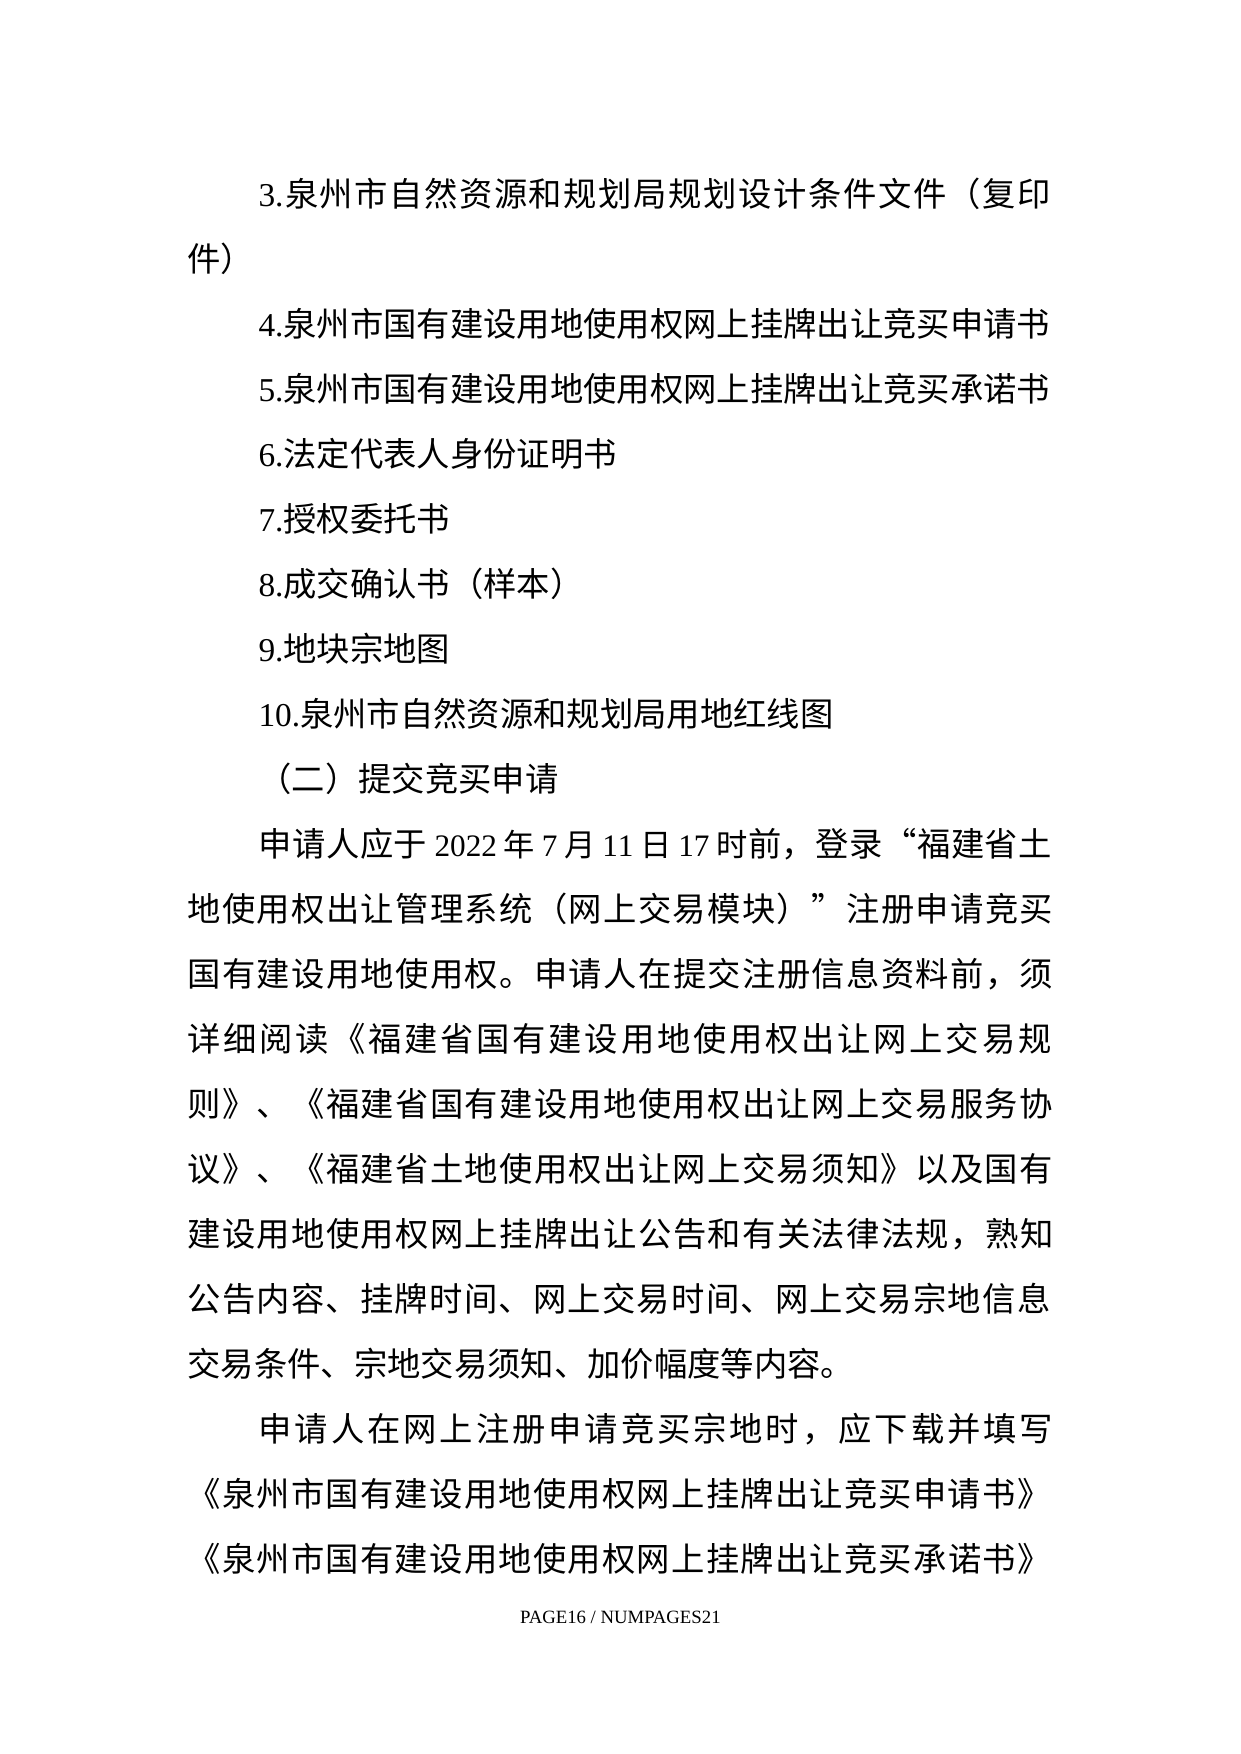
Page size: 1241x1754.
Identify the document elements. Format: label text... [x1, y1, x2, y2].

text 7.授权委托书 [187, 484, 1053, 549]
text 6.法定代表人身份证明书 [187, 419, 1053, 484]
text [187, 1394, 1053, 1589]
text 3.泉州市自然资源和规划局规划设计条件文件（复印件） [187, 159, 1053, 289]
text 4.泉州市国有建设用地使用权网上挂牌出让竞买申请书 [187, 289, 1053, 354]
text （二）提交竞买申请 [187, 744, 1053, 809]
text 10.泉州市自然资源和规划局用地红线图 [187, 679, 1053, 744]
text 5.泉州市国有建设用地使用权网上挂牌出让竞买承诺书 [187, 354, 1053, 419]
text 申请人应于2022年7月11日17时前，登录“福建省土地使用权出让管理系统（网上交易模块）”注册申请竞买国有建设用地使用权。申请人在提交注册信息资料前，须详细阅读《福建省国有建设用地使用权出让网上交易规则》、《福建省国有建设用地使用权出让网上交易服务协议》、《福建省土地使用权出让网上交易须知》以及国有建设用地使用权网上挂牌出让公告和有关法律法规，熟知公告内容、挂牌时间、网上交易时间、网上交易宗地信息、交易条件、宗地交易须知、加价幅度等内容。 [187, 809, 1053, 1394]
text 9.地块宗地图 [187, 614, 1053, 679]
text 8.成交确认书（样本） [187, 549, 1053, 614]
